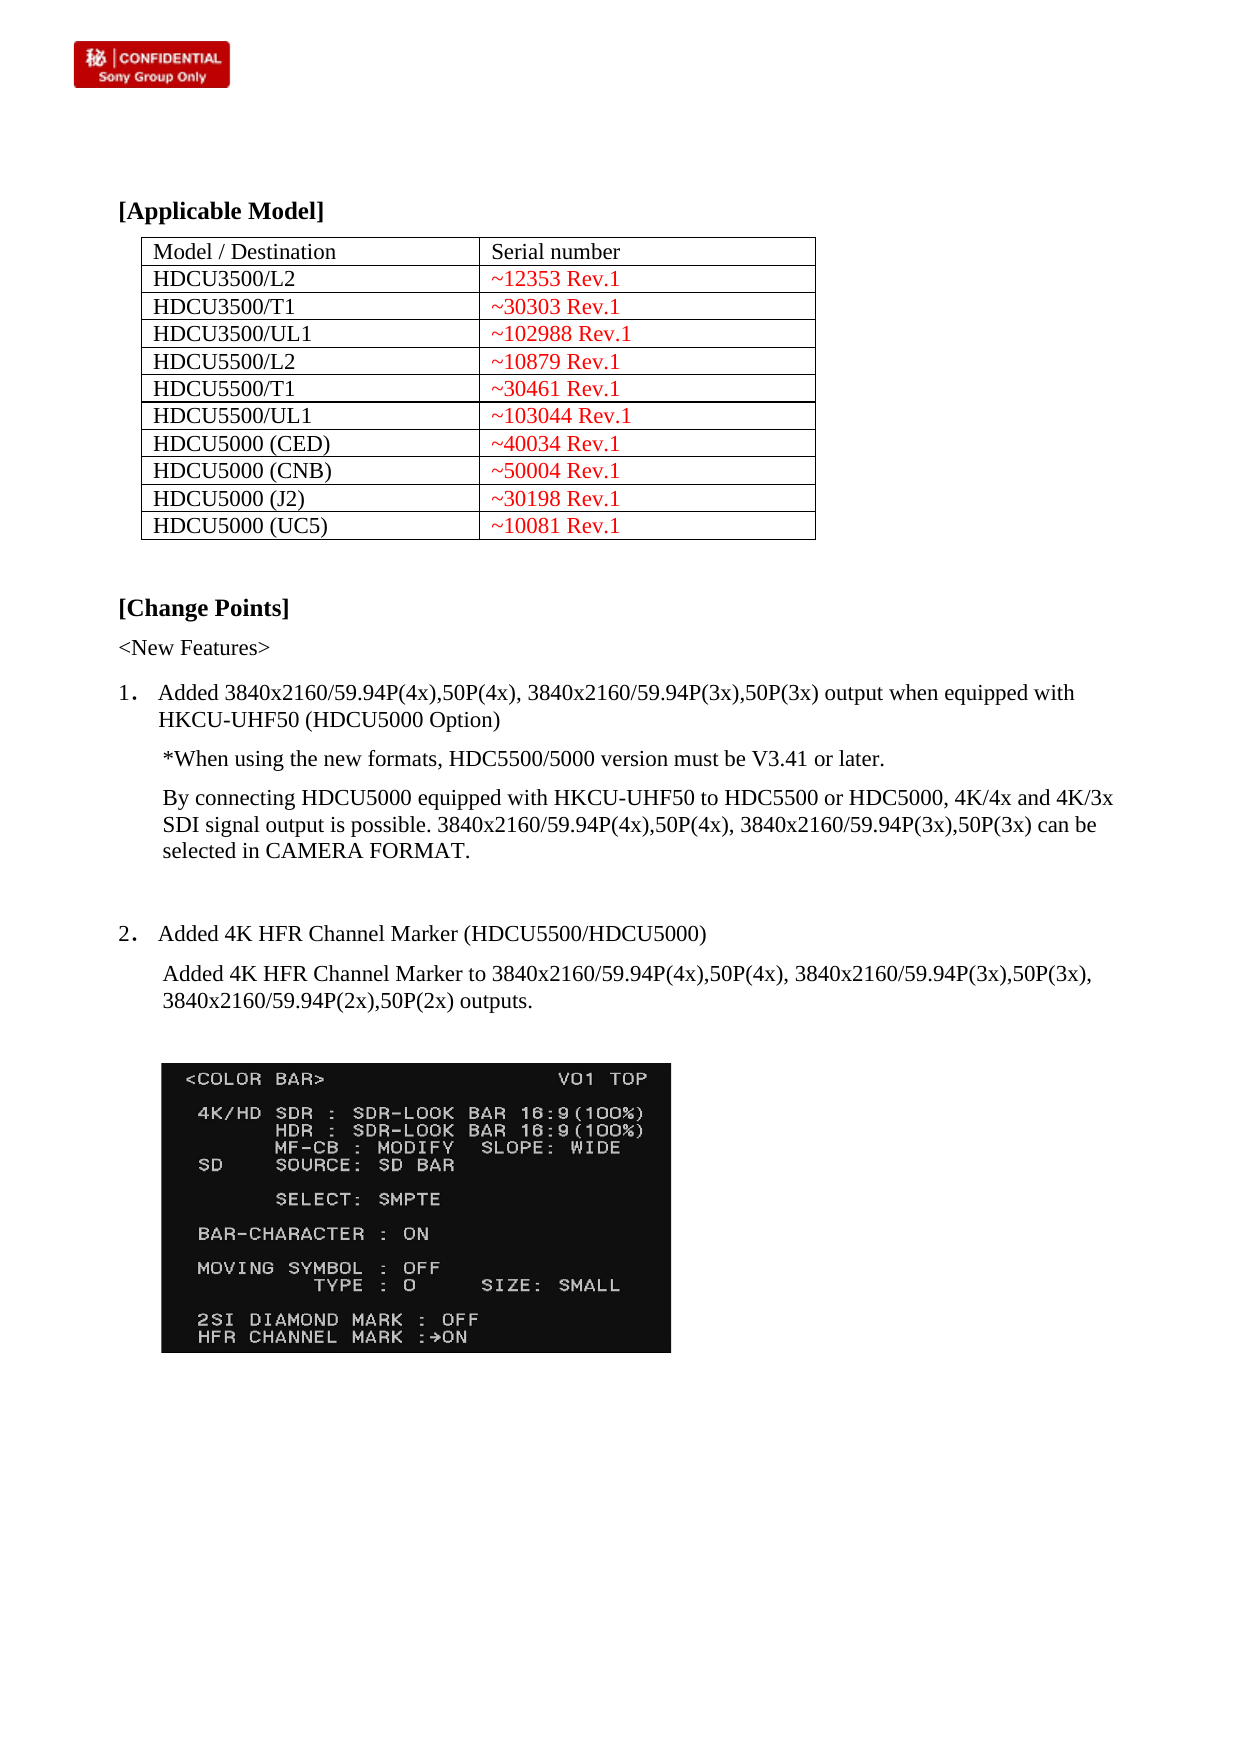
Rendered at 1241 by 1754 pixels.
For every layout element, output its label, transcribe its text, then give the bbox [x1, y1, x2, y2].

table_cell ~10879 Rev.1 [480, 348, 815, 374]
table_header Serial number [480, 238, 815, 264]
table_cell HDCU3500/UL1 [142, 320, 479, 347]
table_cell HDCU5500/L2 [142, 348, 479, 374]
table_cell HDCU3500/T1 [142, 293, 479, 319]
table_cell ~30461 Rev.1 [480, 375, 815, 401]
picture [73, 41, 231, 88]
table_header Model / Destination [142, 238, 479, 264]
text <New Features> [118, 634, 1152, 661]
list *When using the new formats, HDC5500/5000 version must be V3.41 or later. [162, 745, 1152, 772]
list Added 4K HFR Channel Marker to 3840x2160/59.94P(4x),50P(4x), 3840x2160/59.94P(3x),50P(3x), 3840x2160/59.94P(2x),50P(2x) outputs. [162, 960, 1152, 1013]
list Added 3840x2160/59.94P(4x),50P(4x), 3840x2160/59.94P(3x),50P(3x) output when equipped with HKCU-UHF50 (HDCU5000 Option) [118, 673, 1152, 733]
table_cell ~30303 Rev.1 [480, 293, 815, 319]
table_cell ~10081 Rev.1 [480, 512, 815, 538]
table_cell ~30198 Rev.1 [480, 485, 815, 511]
table_cell HDCU5000 (UC5) [142, 512, 479, 538]
table_cell HDCU5000 (J2) [142, 485, 479, 511]
table_cell ~103044 Rev.1 [480, 403, 815, 429]
table_cell HDCU5000 (CNB) [142, 457, 479, 484]
picture [161, 1063, 672, 1353]
table_cell HDCU5000 (CED) [142, 430, 479, 456]
text [Change Points] [118, 593, 1152, 622]
table_cell ~12353 Rev.1 [480, 266, 815, 292]
table_cell HDCU3500/L2 [142, 266, 479, 292]
list Added 4K HFR Channel Marker (HDCU5500/HDCU5000) [118, 915, 1152, 948]
text [Applicable Model] [118, 196, 1152, 224]
table_cell HDCU5500/UL1 [142, 403, 479, 429]
table_cell ~40034 Rev.1 [480, 430, 815, 456]
table_cell HDCU5500/T1 [142, 375, 479, 401]
table_cell ~102988 Rev.1 [480, 320, 815, 347]
list By connecting HDCU5000 equipped with HKCU-UHF50 to HDC5500 or HDC5000, 4K/4x and 4K/3x SDI signal output is possible. 3840x2160/59.94P(4x),50P(4x), 3840x2160/59.94P(3x),50P(3x) can be selected in CAMERA FORMAT. [162, 784, 1152, 863]
table_cell ~50004 Rev.1 [480, 457, 815, 484]
